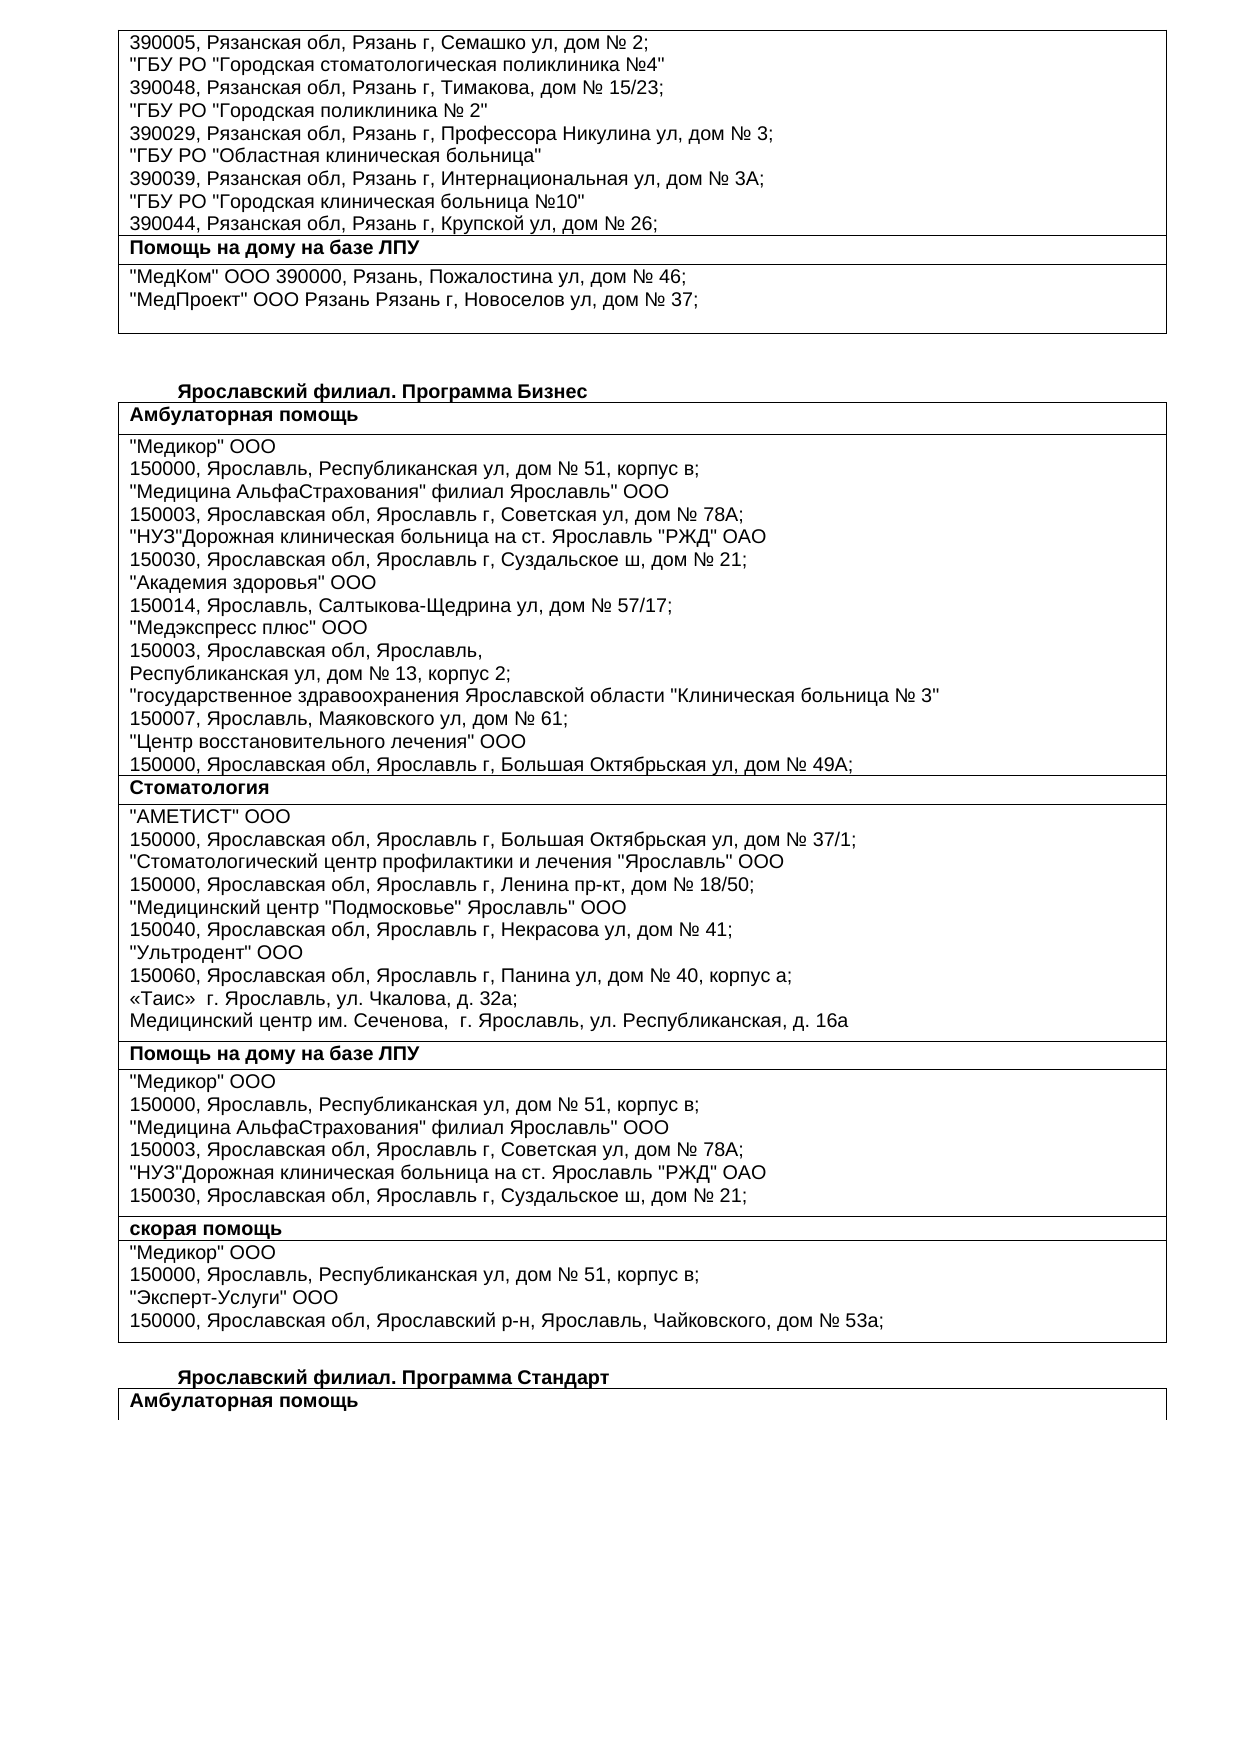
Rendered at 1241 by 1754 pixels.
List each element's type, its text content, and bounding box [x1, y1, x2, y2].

table_cell "Медикор" ООО 150000, Ярославль, Республиканская ул, дом № 51, корпус в; "Медицина АльфаСтрахования" филиал Ярославль" ООО 150003, Ярославская обл, Ярославль г, Советская ул, дом № 78А; "НУЗ"Дорожная клиническая больница на ст. Ярославль "РЖД" ОАО 150030, Ярославская обл, Ярославль г, Суздальское ш, дом № 21; "Академия здоровья" ООО 150014, Ярославль, Салтыкова-Щедрина ул, дом № 57/17; "Медэкспресс плюс" ООО 150003, Ярославская обл, Ярославль, Республиканская ул, дом № 13, корпус 2; "государственное здравоохранения Ярославской области "Клиническая больница № 3" 150007, Ярославль, Маяковского ул, дом № 61; "Центр восстановительного лечения" ООО 150000, Ярославская обл, Ярославль г, Большая Октябрьская ул, дом № 49А; [119, 435, 1166, 775]
table_cell Помощь на дому на базе ЛПУ [119, 236, 1166, 264]
table_header Амбулаторная помощь [119, 403, 1166, 433]
table_cell Стоматология [119, 776, 1166, 804]
table_cell "АМЕТИСТ" ООО 150000, Ярославская обл, Ярославль г, Большая Октябрьская ул, дом № 37/1; "Стоматологический центр профилактики и лечения "Ярославль" ООО 150000, Ярославская обл, Ярославль г, Ленина пр-кт, дом № 18/50; "Медицинский центр "Подмосковье" Ярославль" ООО 150040, Ярославская обл, Ярославль г, Некрасова ул, дом № 41; "Ультродент" ООО 150060, Ярославская обл, Ярославль г, Панина ул, дом № 40, корпус а; «Таис» г. Ярославль, ул. Чкалова, д. 32а; Медицинский центр им. Сеченова, г. Ярославль, ул. Республиканская, д. 16а [119, 805, 1166, 1041]
table_cell скорая помощь [119, 1217, 1166, 1239]
table_header Амбулаторная помощь [119, 1389, 1166, 1419]
table_cell "Медикор" ООО 150000, Ярославль, Республиканская ул, дом № 51, корпус в; "Эксперт-Услуги" ООО 150000, Ярославская обл, Ярославский р-н, Ярославль, Чайковского, дом № 53а; [119, 1241, 1166, 1342]
table_cell "Медикор" ООО 150000, Ярославль, Республиканская ул, дом № 51, корпус в; "Медицина АльфаСтрахования" филиал Ярославль" ООО 150003, Ярославская обл, Ярославль г, Советская ул, дом № 78А; "НУЗ"Дорожная клиническая больница на ст. Ярославль "РЖД" ОАО 150030, Ярославская обл, Ярославль г, Суздальское ш, дом № 21; [119, 1070, 1166, 1216]
table_cell "МедКом" ООО 390000, Рязань, Пожалостина ул, дом № 46; "МедПроект" ООО Рязань Рязань г, Новоселов ул, дом № 37; [119, 265, 1166, 333]
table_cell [119, 31, 1166, 235]
text Ярославский филиал. Программа Бизнес [177, 379, 1167, 402]
text Ярославский филиал. Программа Стандарт [177, 1366, 1167, 1388]
table_cell Помощь на дому на базе ЛПУ [119, 1042, 1166, 1069]
